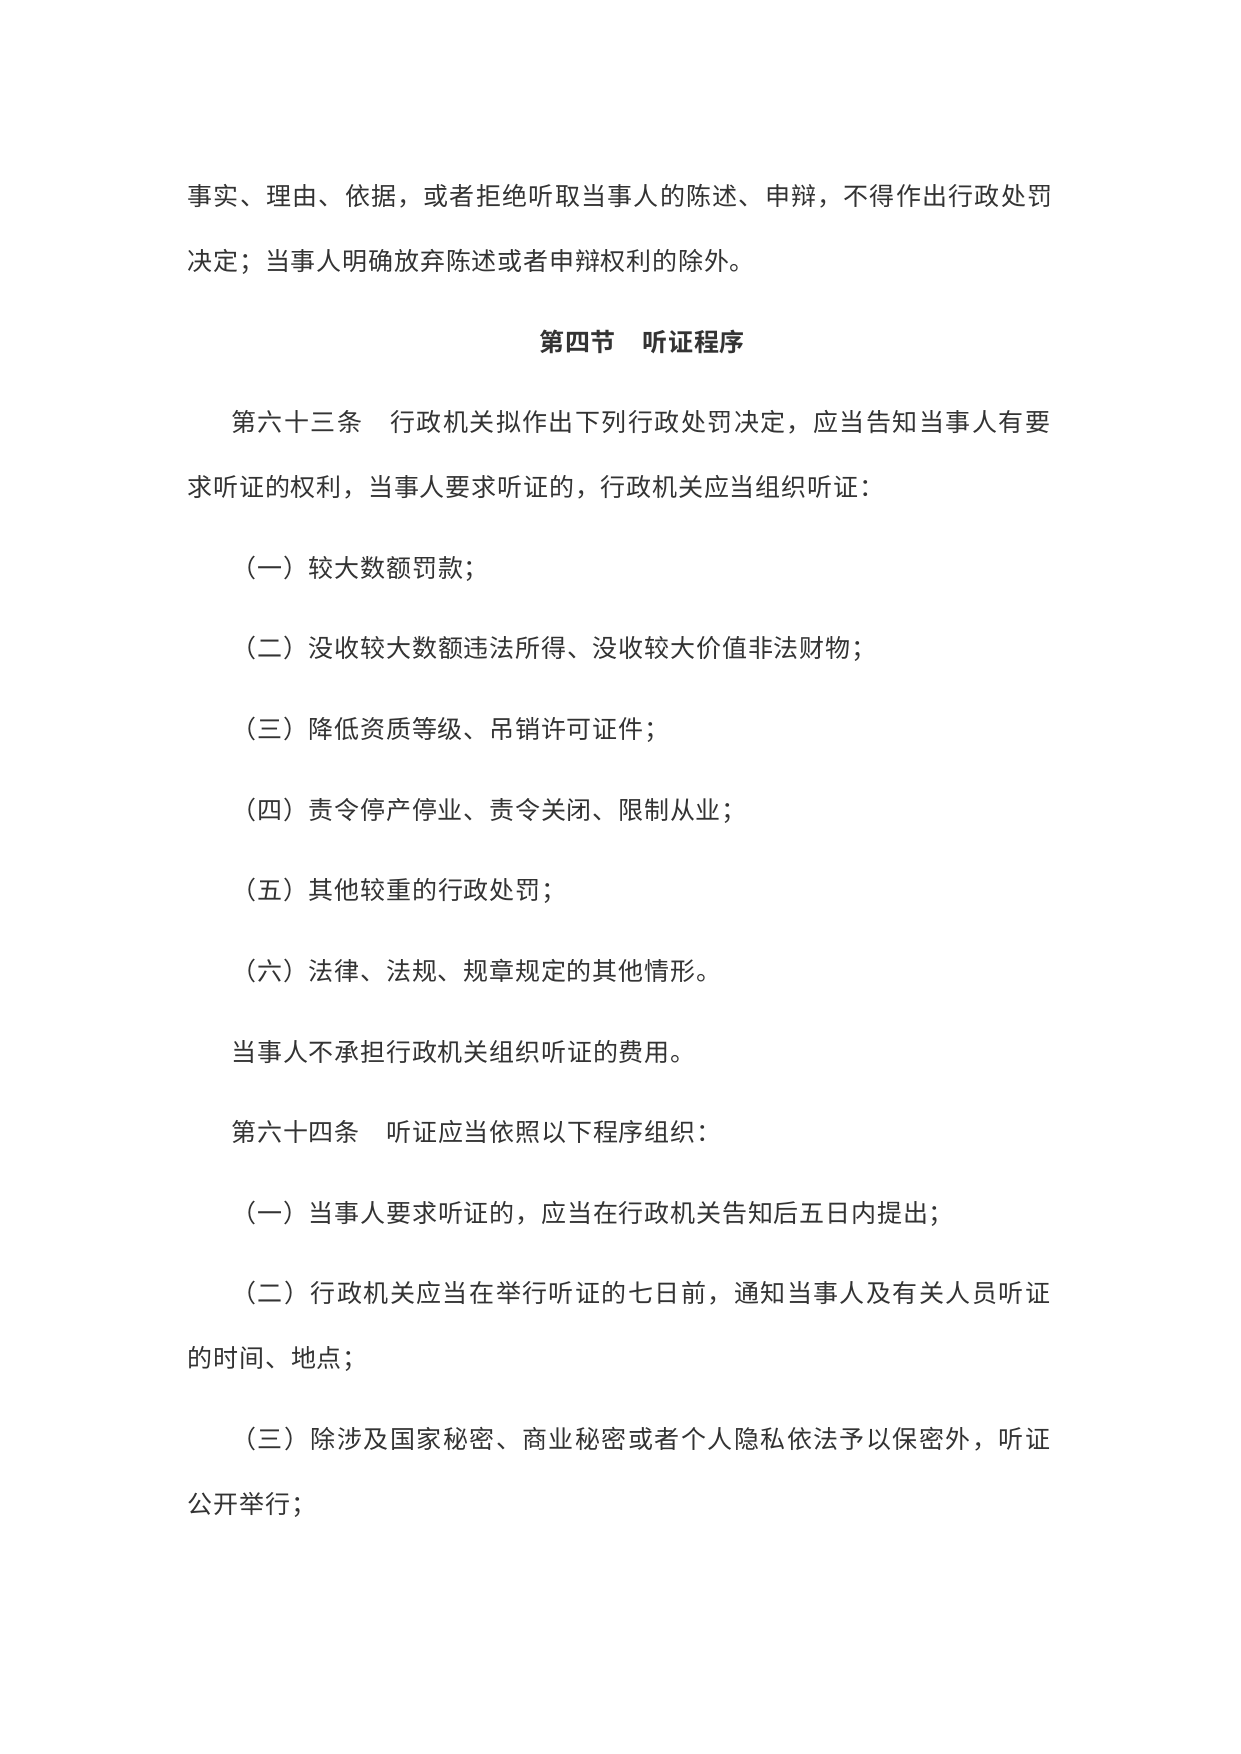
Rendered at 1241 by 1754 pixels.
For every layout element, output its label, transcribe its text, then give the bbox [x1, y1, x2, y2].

text （一）当事人要求听证的，应当在行政机关告知后五日内提出； [187, 1179, 1053, 1244]
text （二）没收较大数额违法所得、没收较大价值非法财物； [187, 614, 1053, 679]
text 当事人不承担行政机关组织听证的费用。 [187, 1018, 1053, 1083]
text 第六十三条 行政机关拟作出下列行政处罚决定，应当告知当事人有要求听证的权利，当事人要求听证的，行政机关应当组织听证： [187, 388, 1053, 518]
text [187, 162, 1053, 292]
text 第四节 听证程序 [187, 308, 1053, 373]
text （三）除涉及国家秘密、商业秘密或者个人隐私依法予以保密外，听证公开举行； [187, 1405, 1053, 1535]
text （二）行政机关应当在举行听证的七日前，通知当事人及有关人员听证的时间、地点； [187, 1259, 1053, 1389]
text 第六十四条 听证应当依照以下程序组织： [187, 1098, 1053, 1163]
text （一）较大数额罚款； [187, 534, 1053, 599]
text （六）法律、法规、规章规定的其他情形。 [187, 937, 1053, 1002]
text （五）其他较重的行政处罚； [187, 856, 1053, 921]
text （三）降低资质等级、吊销许可证件； [187, 695, 1053, 760]
text （四）责令停产停业、责令关闭、限制从业； [187, 776, 1053, 841]
